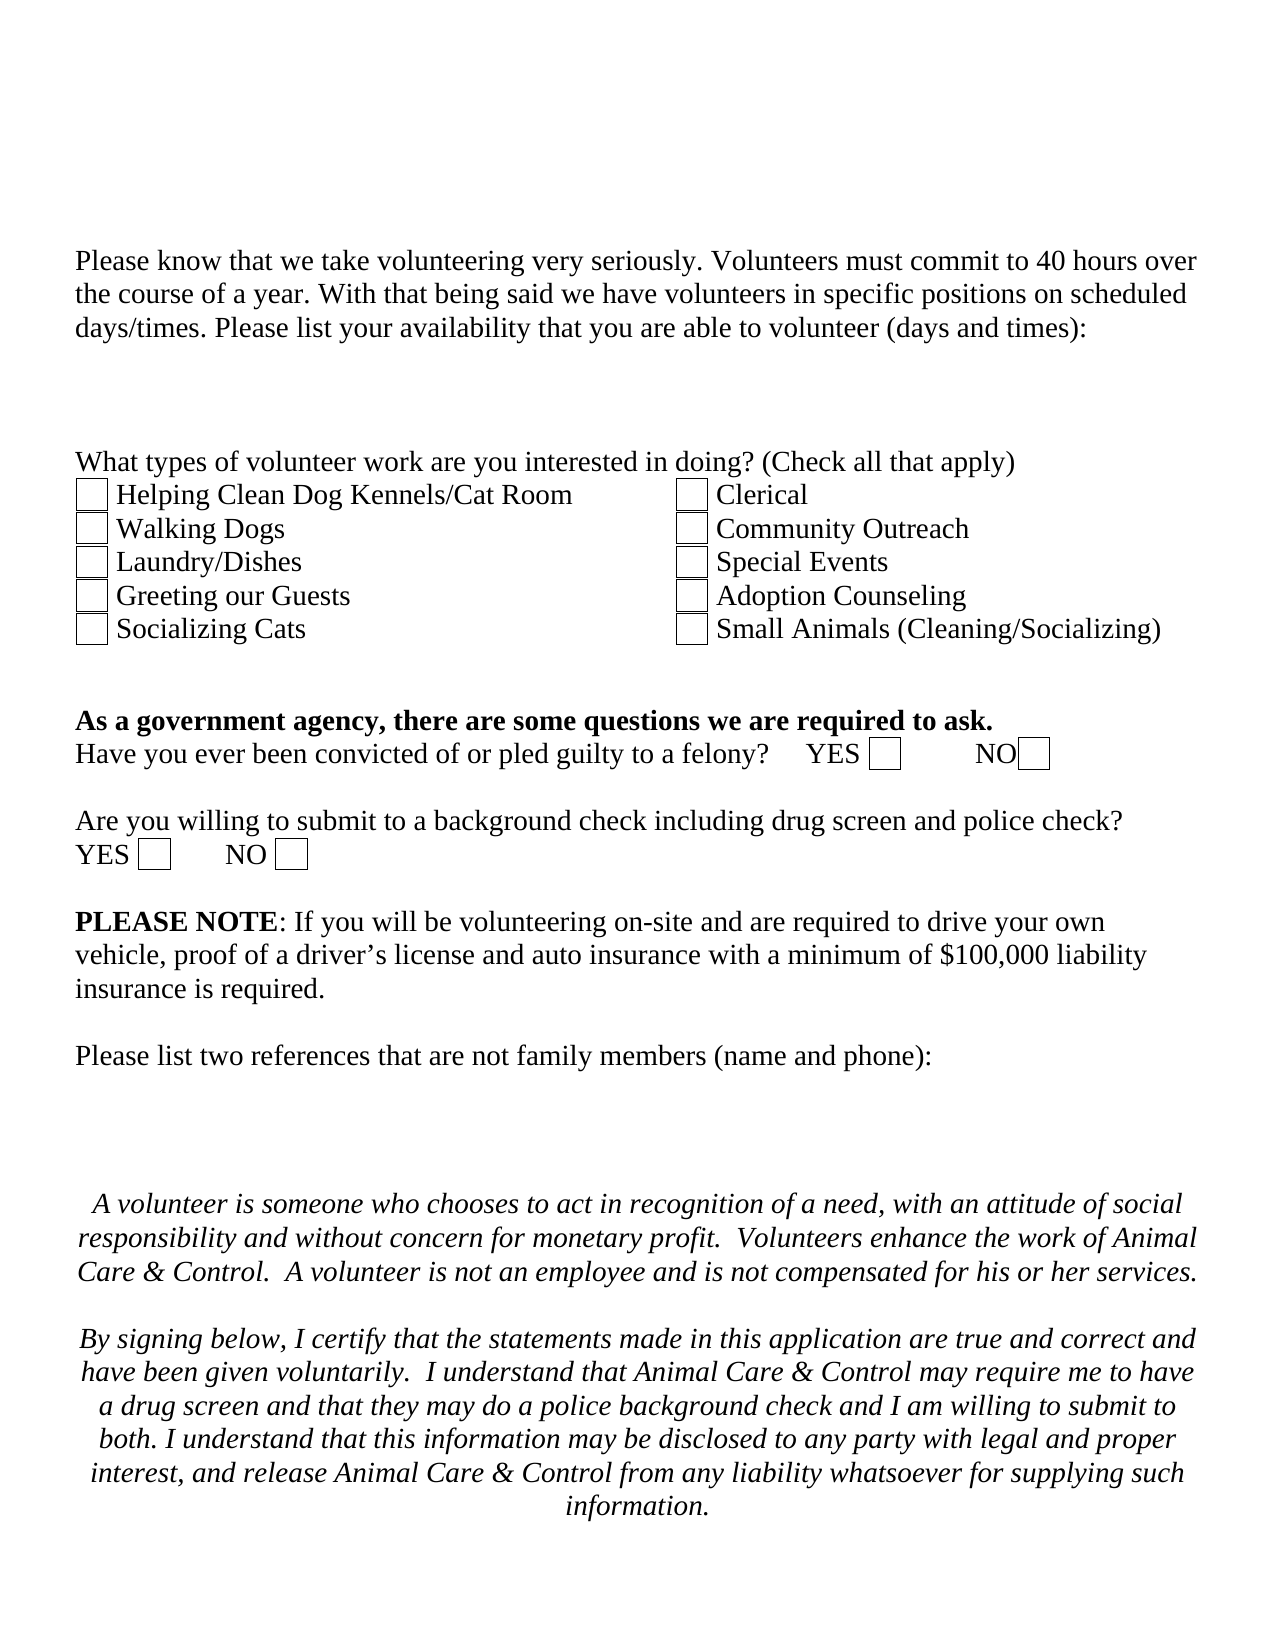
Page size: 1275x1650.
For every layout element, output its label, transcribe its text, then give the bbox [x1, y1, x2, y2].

text Please know that we take volunteering very seriously. Volunteers must commit to 40 hours over the course of a year. With that being said we have volunteers in specific positions on scheduled days/times. Please list your availability that you are able to volunteer (days and times): [75, 243, 1200, 343]
text YES NO [75, 837, 1200, 870]
text Socializing Cats Small Animals (Cleaning/Socializing) [75, 612, 1200, 645]
text As a government agency, there are some questions we are required to ask. [75, 703, 1200, 736]
text What types of volunteer work are you interested in doing? (Check all that apply) [75, 444, 1200, 477]
text Greeting our Guests Adoption Counseling [75, 578, 1200, 612]
text A volunteer is someone who chooses to act in recognition of a need, with an attitude of social responsibility and without concern for monetary profit. Volunteers enhance the work of Animal Care & Control. A volunteer is not an employee and is not compensated for his or her services. [75, 1187, 1200, 1287]
text Please list two references that are not family members (name and phone): [75, 1038, 1200, 1072]
text Are you willing to submit to a background check including drug screen and police check? [75, 803, 1200, 837]
text Helping Clean Dog Kennels/Cat Room Clerical [75, 477, 1200, 511]
text Laundry/Dishes Special Events [75, 544, 1200, 578]
text PLEASE NOTE: If you will be volunteering on-site and are required to drive your own vehicle, proof of a driver’s license and auto insurance with a minimum of $100,000 liability insurance is required. [75, 904, 1200, 1004]
text Have you ever been convicted of or pled guilty to a felony? YES NO [75, 736, 1200, 770]
text Walking Dogs Community Outreach [75, 511, 1200, 544]
text By signing below, I certify that the statements made in this application are true and correct and have been given voluntarily. I understand that Animal Care & Control may require me to have a drug screen and that they may do a police background check and I am willing to submit to both. I understand that this information may be disclosed to any party with legal and proper interest, and release Animal Care & Control from any liability whatsoever for supplying such information. [75, 1321, 1200, 1522]
